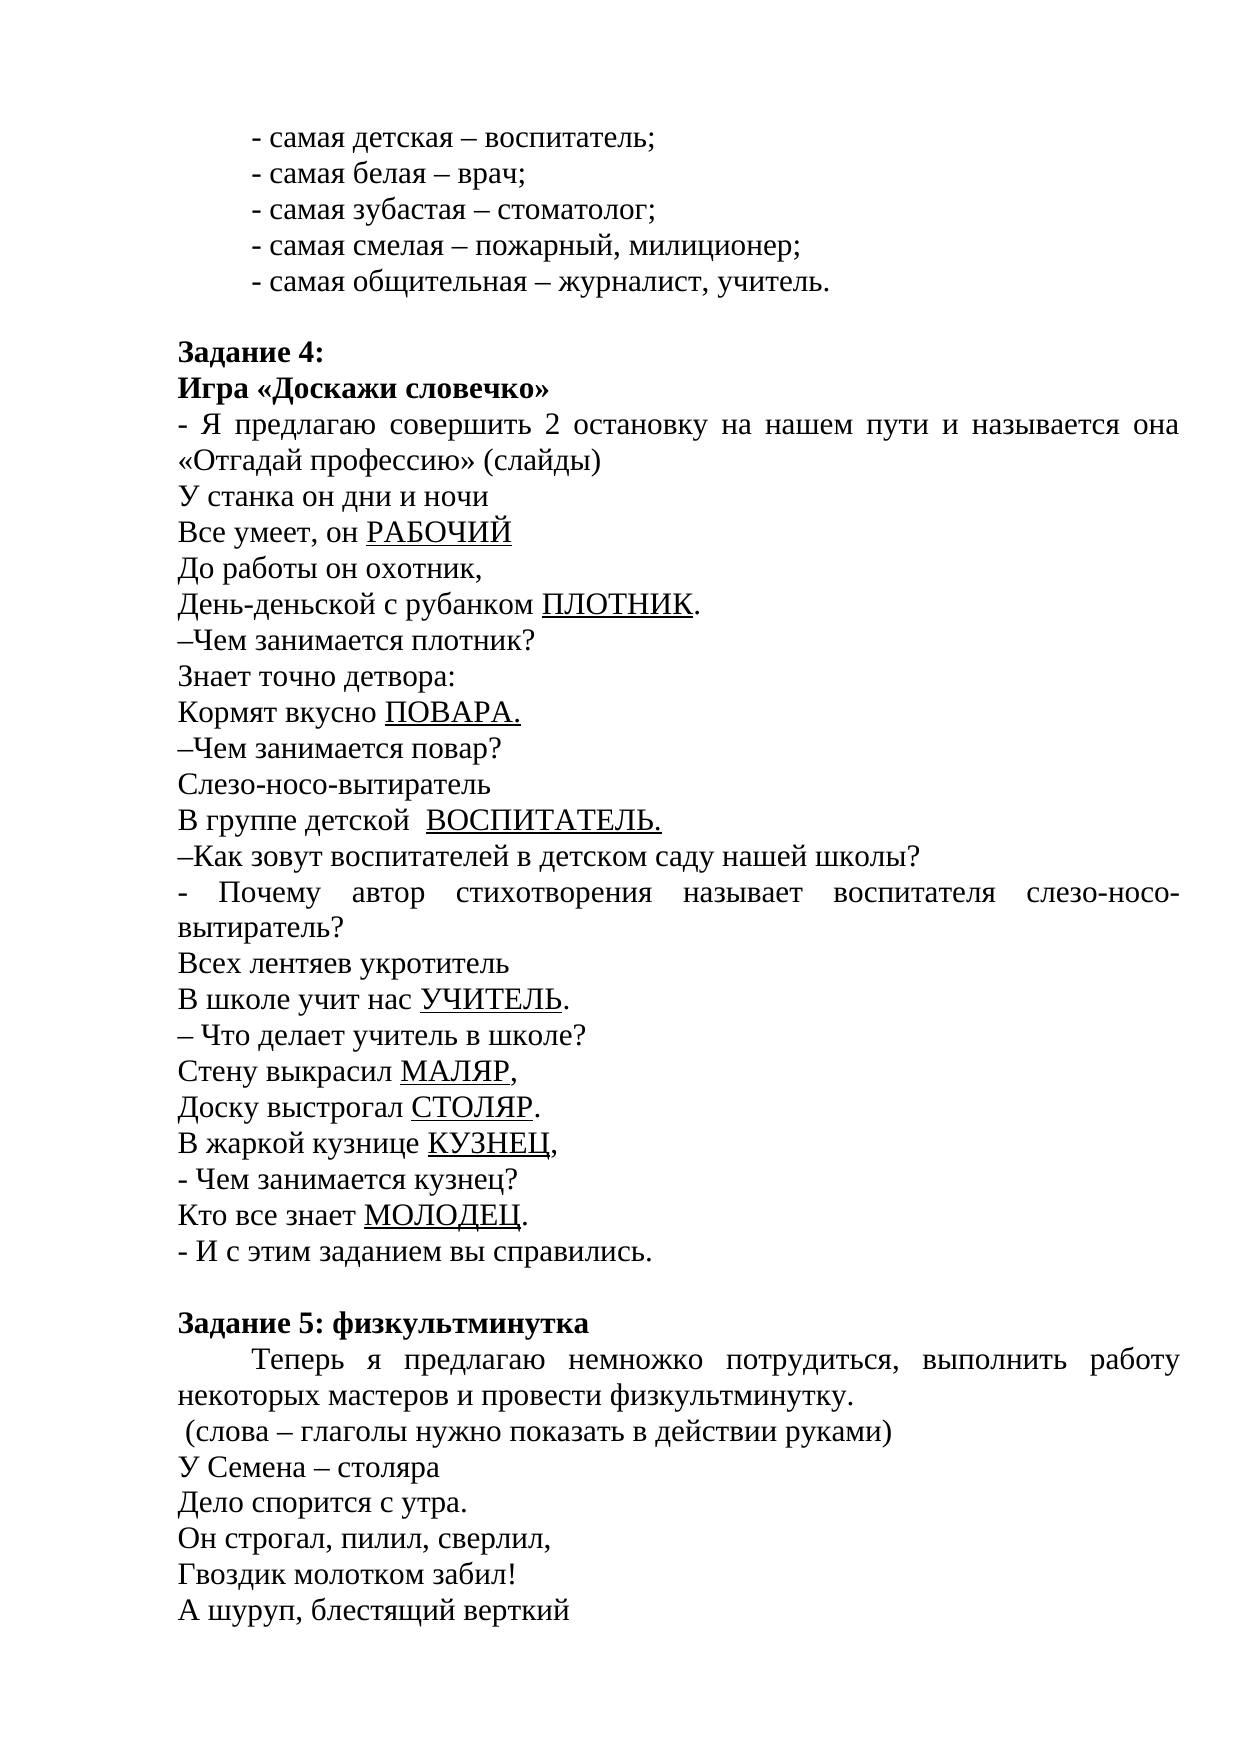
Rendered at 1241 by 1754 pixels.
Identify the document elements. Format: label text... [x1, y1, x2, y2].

text Он строгал, пилил, сверлил, [177, 1520, 1181, 1556]
text - И с этим заданием вы справились. [177, 1232, 1181, 1268]
text –Чем занимается плотник? [177, 621, 1181, 657]
text Доску выстрогал СТОЛЯР. [177, 1088, 1181, 1124]
text Задание 5: физкультминутка [177, 1304, 1181, 1340]
text Гвоздик молотком забил! [177, 1556, 1181, 1592]
text У Семена – столяра [177, 1448, 1181, 1484]
text Знает точно детвора: [177, 657, 1181, 693]
text Все умеет, он РАБОЧИЙ [177, 513, 1181, 549]
text В группе детской ВОСПИТАТЕЛЬ. [177, 801, 1181, 837]
text - самая общительная – журналист, учитель. [177, 262, 1181, 298]
text До работы он охотник, [177, 549, 1181, 585]
text - Почему автор стихотворения называет воспитателя слезо-носо-вытиратель? [177, 873, 1181, 945]
text - самая смелая – пожарный, милиционер; [177, 226, 1181, 262]
text Кормят вкусно ПОВАРА. [177, 693, 1181, 729]
text –Как зовут воспитателей в детском саду нашей школы? [177, 837, 1181, 873]
text Игра «Доскажи словечко» [177, 370, 1181, 406]
text - самая зубастая – стоматолог; [177, 190, 1181, 226]
text У станка он дни и ночи [177, 477, 1181, 513]
text - Я предлагаю совершить 2 остановку на нашем пути и называется она «Отгадай профессию» (слайды) [177, 406, 1181, 477]
text –Чем занимается повар? [177, 729, 1181, 765]
text В жаркой кузнице КУЗНЕЦ, [177, 1124, 1181, 1160]
text - самая детская – воспитатель; [177, 118, 1181, 154]
text Дело спорится с утра. [177, 1484, 1181, 1520]
text Теперь я предлагаю немножко потрудиться, выполнить работу некоторых мастеров и провести физкультминутку. [177, 1340, 1181, 1412]
text Слезо-носо-вытиратель [177, 765, 1181, 801]
text (слова – глаголы нужно показать в действии руками) [177, 1412, 1181, 1448]
text Стену выкрасил МАЛЯР, [177, 1052, 1181, 1088]
text – Что делает учитель в школе? [177, 1017, 1181, 1052]
text А шуруп, блестящий верткий [177, 1592, 1181, 1627]
text - Чем занимается кузнец? [177, 1160, 1181, 1196]
text - самая белая – врач; [177, 154, 1181, 190]
text Всех лентяев укротитель [177, 945, 1181, 981]
text Задание 4: [177, 334, 1181, 370]
text В школе учит нас УЧИТЕЛЬ. [177, 981, 1181, 1017]
text День-деньской с рубанком ПЛОТНИК. [177, 585, 1181, 621]
text Кто все знает МОЛОДЕЦ. [177, 1196, 1181, 1232]
